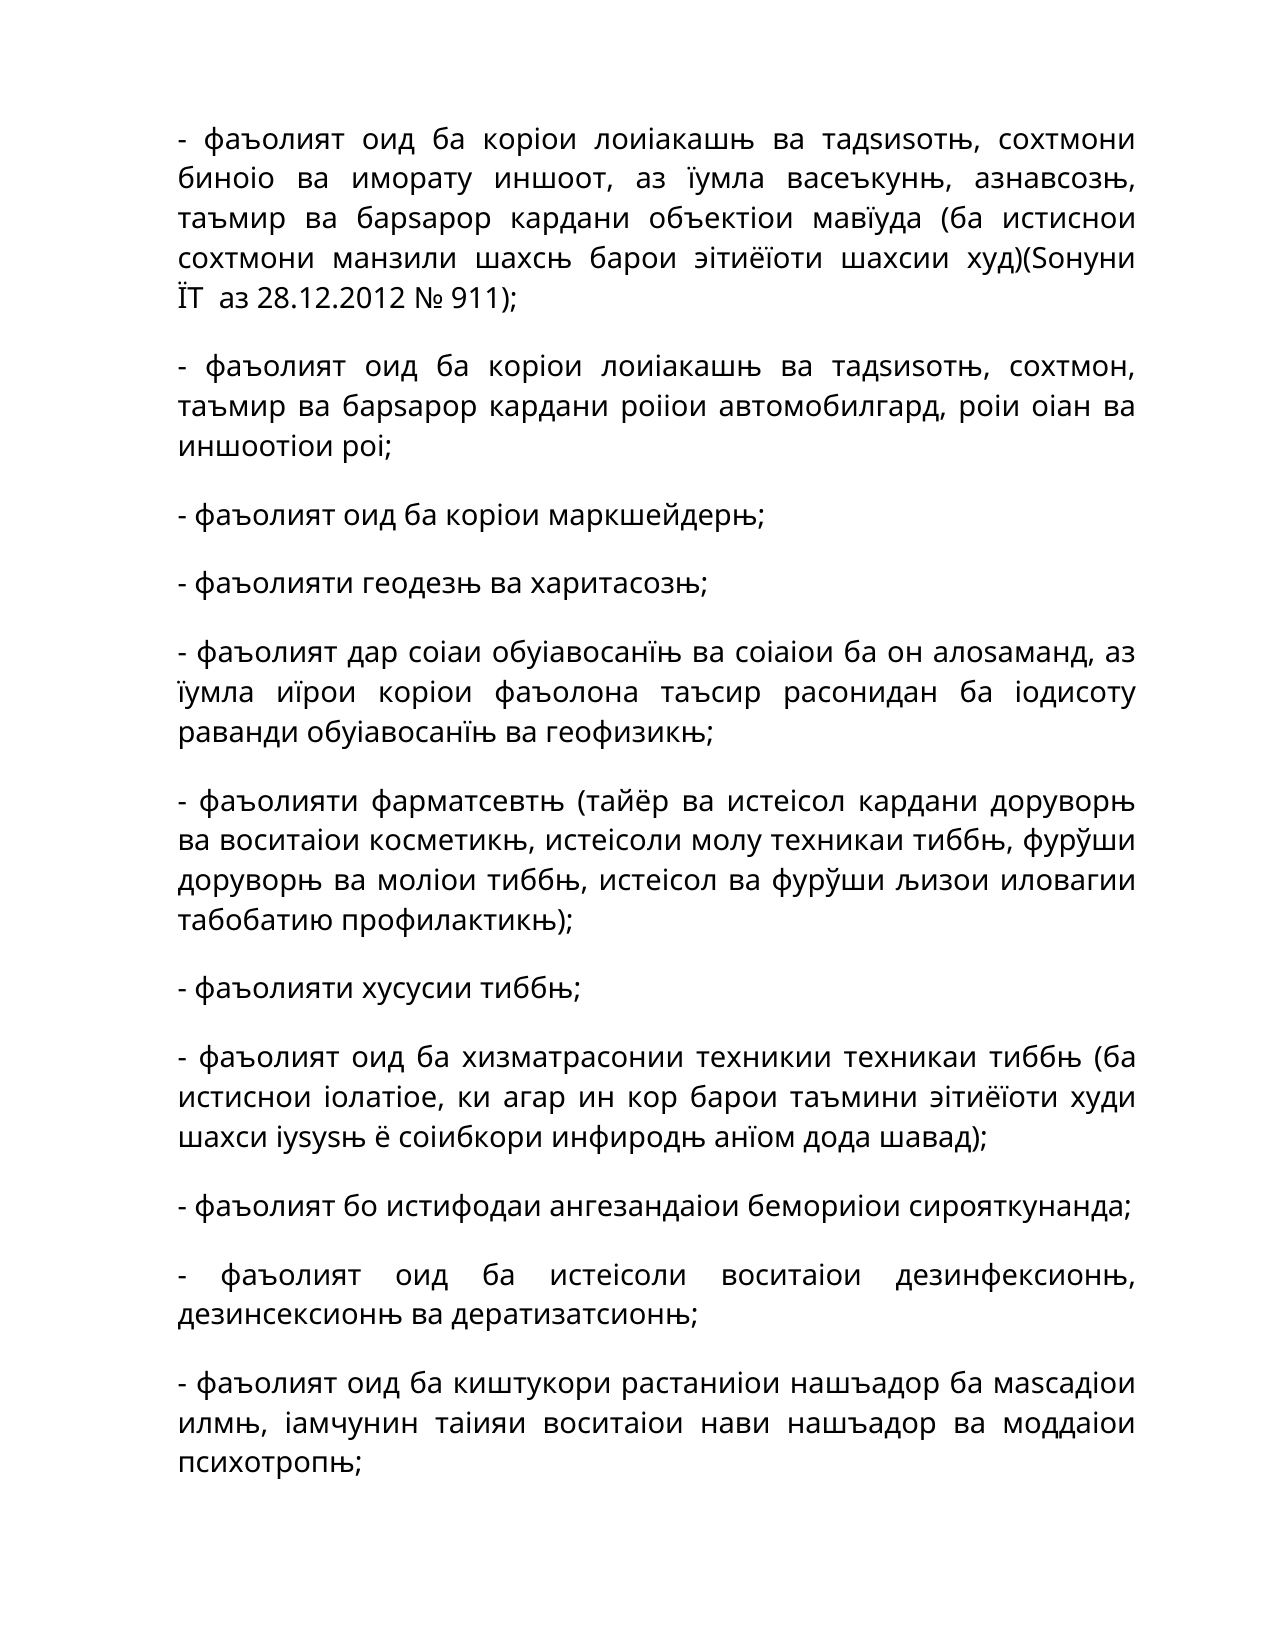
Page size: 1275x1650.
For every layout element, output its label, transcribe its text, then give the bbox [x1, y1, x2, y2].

text - фаъолият оид ба истеісоли воситаіои дезинфексионњ, дезинсексионњ ва дератизатсионњ; [177, 1254, 1137, 1333]
text - фаъолият дар соіаи обуіавосанїњ ва соіаіои ба он алоѕаманд, аз їумла иїрои коріои фаъолона таъсир расонидан ба іодисоту раванди обуіавосанїњ ва геофизикњ; [177, 632, 1137, 751]
text - фаъолият оид ба коріои лоиіакашњ ва тадѕиѕотњ, сохтмони биноіо ва иморату иншоот, аз їумла васеъкунњ, азнавсозњ, таъмир ва барѕарор кардани объектіои мавїуда (ба истиснои сохтмони манзили шахсњ барои эітиёїоти шахсии худ)(Ѕонуни ЇТ аз 28.12.2012 № 911); [177, 118, 1137, 317]
text - фаъолият оид ба хизматрасонии техникии техникаи тиббњ (ба истиснои іолатіое, ки агар ин кор барои таъмини эітиёїоти худи шахси іуѕуѕњ ё соіибкори инфиродњ анїом дода шавад); [177, 1037, 1137, 1156]
text - фаъолият оид ба коріои лоиіакашњ ва тадѕиѕотњ, сохтмон, таъмир ва барѕарор кардани роііои автомобилгард, роіи оіан ва иншоотіои роі; [177, 346, 1137, 465]
text - фаъолият оид ба киштукори растаниіои нашъадор ба маѕсадіои илмњ, іамчунин таіияи воситаіои нави нашъадор ва моддаіои психотропњ; [177, 1362, 1137, 1481]
text - фаъолият бо истифодаи ангезандаіои бемориіои сирояткунанда; [177, 1185, 1137, 1224]
text - фаъолияти хусусии тиббњ; [177, 968, 1137, 1007]
text - фаъолият оид ба коріои маркшейдерњ; [177, 494, 1137, 534]
text - фаъолияти геодезњ ва харитасозњ; [177, 563, 1137, 602]
text - фаъолияти фарматсевтњ (тайёр ва истеісол кардани доруворњ ва воситаіои косметикњ, истеісоли молу техникаи тиббњ, фурўши доруворњ ва моліои тиббњ, истеісол ва фурўши љизои иловагии табобатию профилактикњ); [177, 780, 1137, 939]
